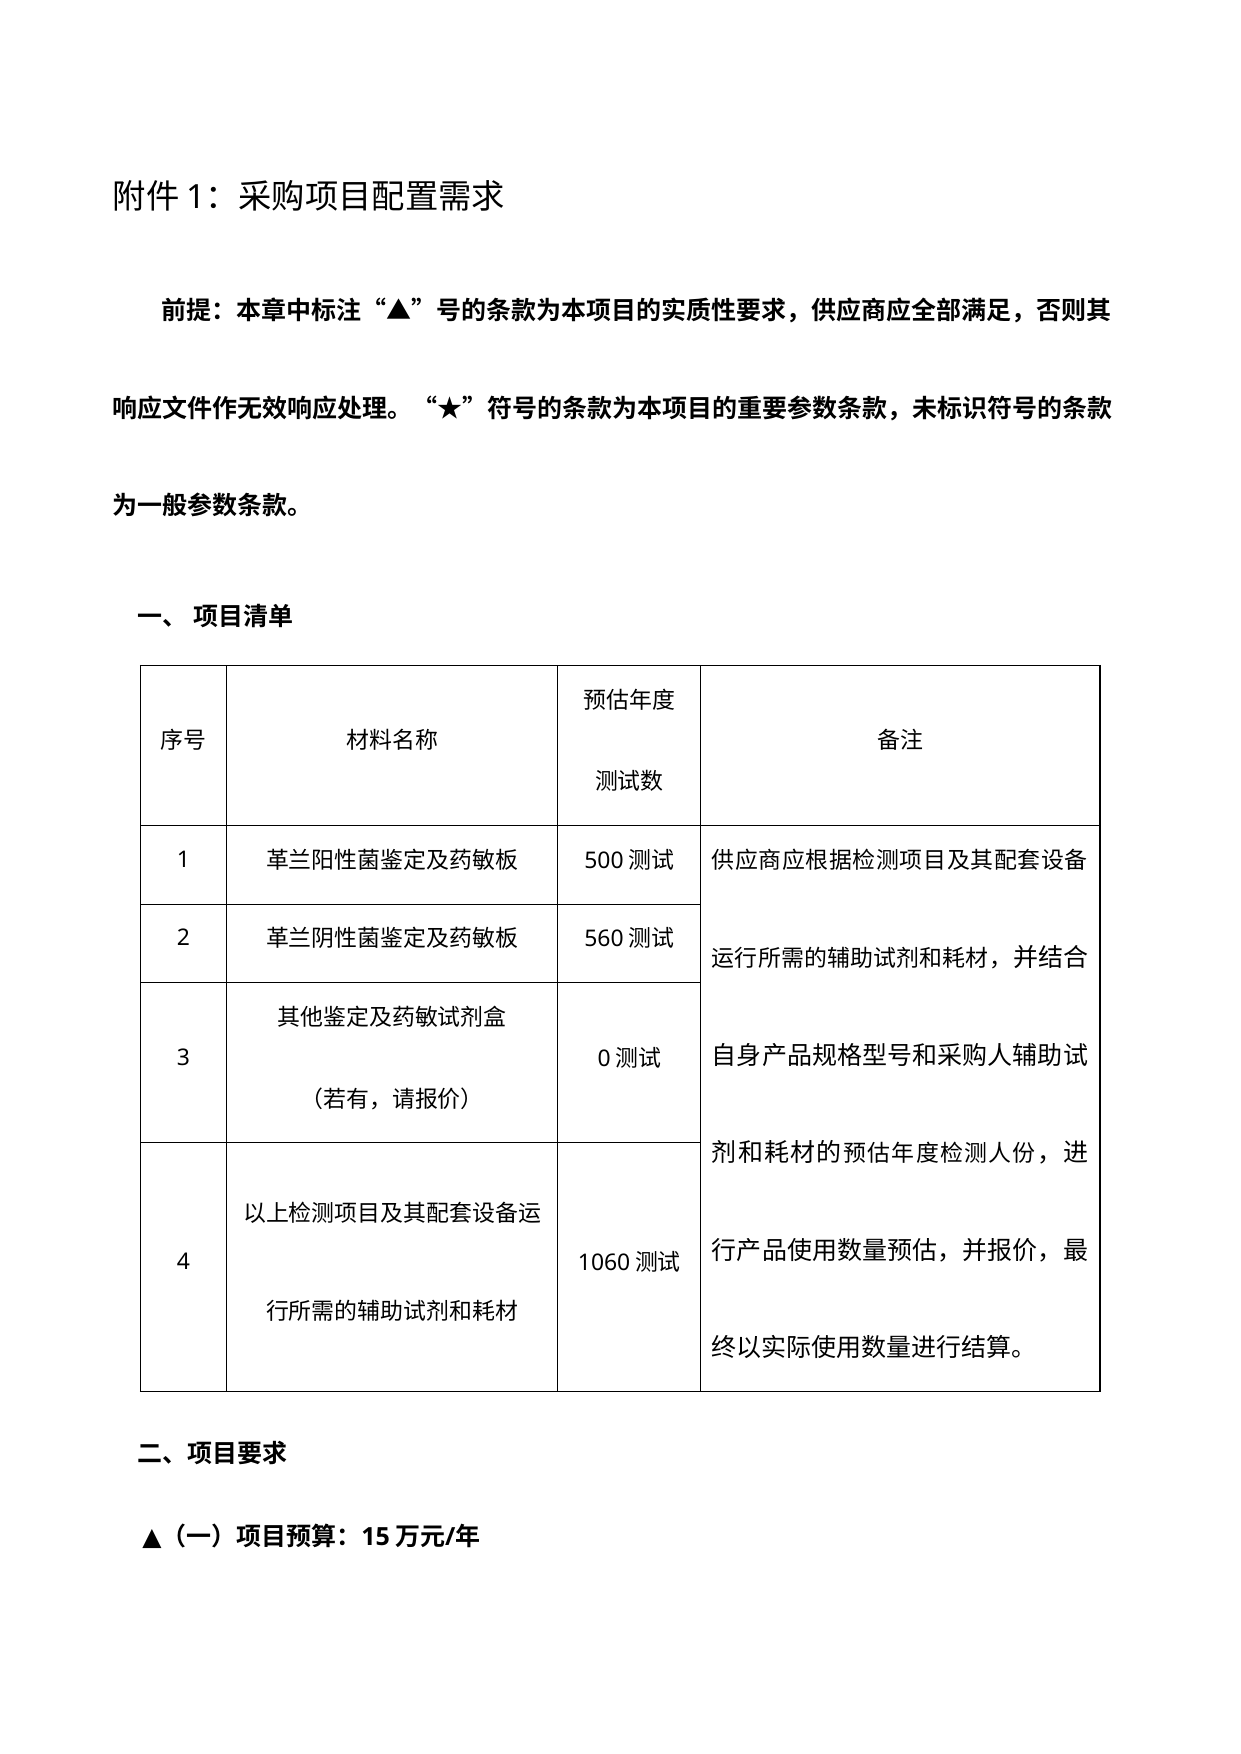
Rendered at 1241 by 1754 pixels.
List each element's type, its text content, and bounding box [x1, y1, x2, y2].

text 附件1：采购项目配置需求 [112, 162, 1128, 227]
table_cell 4 [141, 1143, 226, 1391]
table_cell 革兰阳性菌鉴定及药敏板 [227, 826, 557, 903]
table_header 序号 [141, 666, 226, 825]
subtitle 前提：本章中标注“▲”号的条款为本项目的实质性要求，供应商应全部满足，否则其响应文件作无效响应处理。“★”符号的条款为本项目的重要参数条款，未标识符号的条款为一般参数条款。 [112, 276, 1128, 536]
table_cell 560测试 [558, 905, 700, 982]
table_header 材料名称 [227, 666, 557, 825]
table_cell 以上检测项目及其配套设备运行所需的辅助试剂和耗材 [227, 1143, 557, 1391]
table_cell 1060测试 [558, 1143, 700, 1391]
subtitle 一、 项目清单 [112, 582, 1128, 647]
table_cell 500测试 [558, 826, 700, 903]
table_cell 3 [141, 983, 226, 1142]
table_cell 革兰阴性菌鉴定及药敏板 [227, 905, 557, 982]
text ▲（一）项目预算：15万元/年 [142, 1502, 1128, 1567]
table_cell 1 [141, 826, 226, 903]
table_header 备注 [701, 666, 1099, 825]
subtitle 二、项目要求 [112, 1419, 1128, 1484]
table_cell 2 [141, 905, 226, 982]
table_header 预估年度 测试数 [558, 666, 700, 825]
table_cell 0测试 [558, 983, 700, 1142]
table_cell 供应商应根据检测项目及其配套设备运行所需的辅助试剂和耗材，并结合自身产品规格型号和采购人辅助试剂和耗材的预估年度检测人份，进行产品使用数量预估，并报价，最终以实际使用数量进行结算。 [701, 826, 1099, 1391]
table_cell 其他鉴定及药敏试剂盒 （若有，请报价） [227, 983, 557, 1142]
